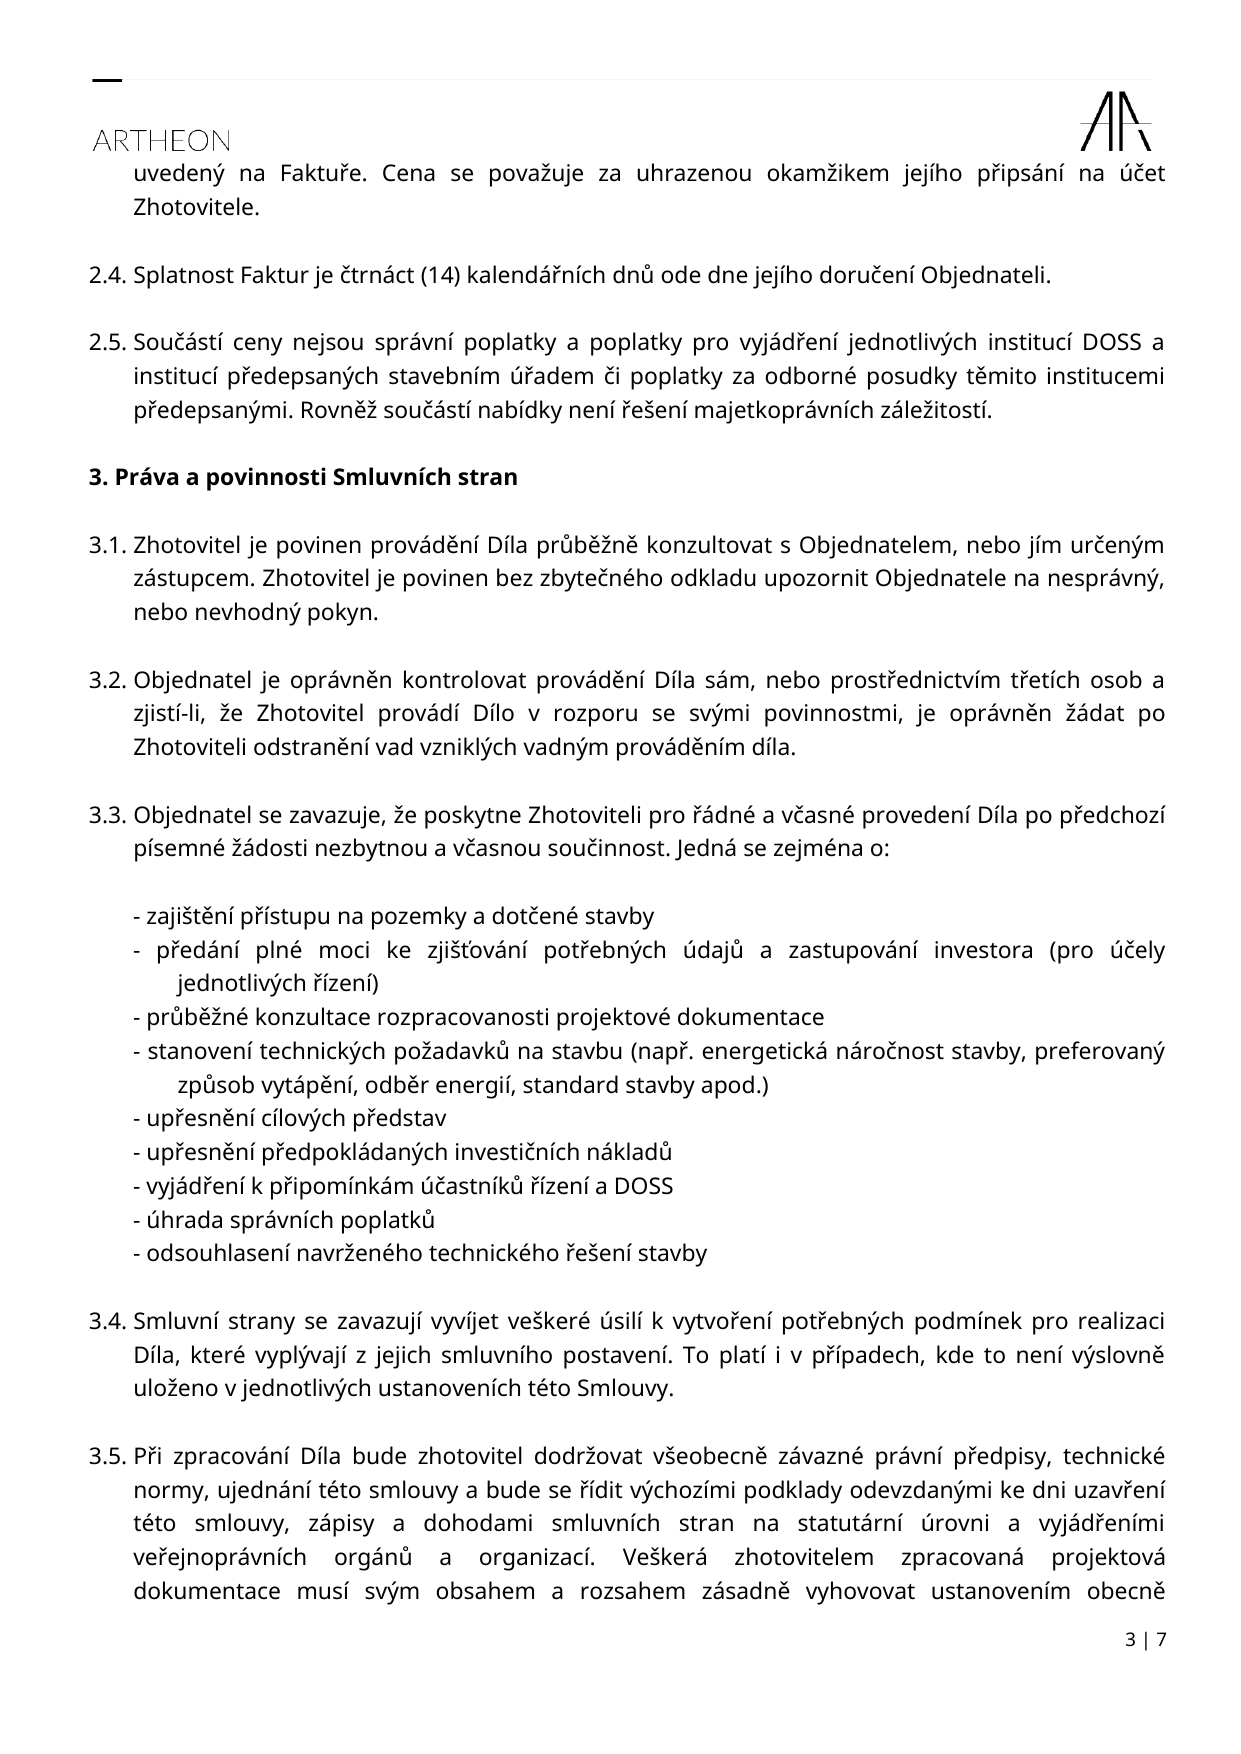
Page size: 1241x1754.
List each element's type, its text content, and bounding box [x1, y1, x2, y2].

text - upřesnění cílových představ [133, 1102, 1167, 1134]
text - stanovení technických požadavků na stavbu (např. energetická náročnost stavby, preferovaný způsob vytápění, odběr energií, standard stavby apod.) [133, 1035, 1167, 1100]
text - úhrada správních poplatků [133, 1204, 1167, 1235]
text 3.3. Objednatel se zavazuje, že poskytne Zhotoviteli pro řádné a včasné provedení Díla po předchozí písemné žádosti nezbytnou a včasnou součinnost. Jedná se zejména o: [89, 799, 1167, 864]
text - odsouhlasení navrženého technického řešení stavby [133, 1237, 1167, 1269]
text 2.5. Součástí ceny nejsou správní poplatky a poplatky pro vyjádření jednotlivých institucí DOSS a institucí předepsaných stavebním úřadem či poplatky za odborné posudky těmito institucemi předepsanými. Rovněž součástí nabídky není řešení majetkoprávních záležitostí. [89, 326, 1167, 425]
text - zajištění přístupu na pozemky a dotčené stavby [133, 900, 1167, 931]
text 3.1. Zhotovitel je povinen provádění Díla průběžně konzultovat s Objednatelem, nebo jím určeným zástupcem. Zhotovitel je povinen bez zbytečného odkladu upozornit Objednatele na nesprávný, nebo nevhodný pokyn. [89, 529, 1167, 627]
text 3.2. Objednatel je oprávněn kontrolovat provádění Díla sám, nebo prostřednictvím třetích osob a zjistí-li, že Zhotovitel provádí Dílo v rozporu se svými povinnostmi, je oprávněn žádat po Zhotoviteli odstranění vad vzniklých vadným prováděním díla. [89, 664, 1167, 762]
picture [88, 73, 1161, 158]
text 3. Práva a povinnosti Smluvních stran [89, 461, 1167, 492]
text 2.4. Splatnost Faktur je čtrnáct (14) kalendářních dnů ode dne jejího doručení Objednateli. [89, 259, 1167, 290]
text - předání plné moci ke zjišťování potřebných údajů a zastupování investora (pro účely jednotlivých řízení) [133, 934, 1167, 999]
text - vyjádření k připomínkám účastníků řízení a DOSS [133, 1170, 1167, 1201]
text - průběžné konzultace rozpracovanosti projektové dokumentace [133, 1001, 1167, 1032]
text 3.4. Smluvní strany se zavazují vyvíjet veškeré úsilí k vytvoření potřebných podmínek pro realizaci Díla, které vyplývají z jejich smluvního postavení. To platí i v případech, kde to není výslovně uloženo v jednotlivých ustanoveních této Smlouvy. [89, 1305, 1167, 1404]
text - upřesnění předpokládaných investičních nákladů [133, 1136, 1167, 1167]
